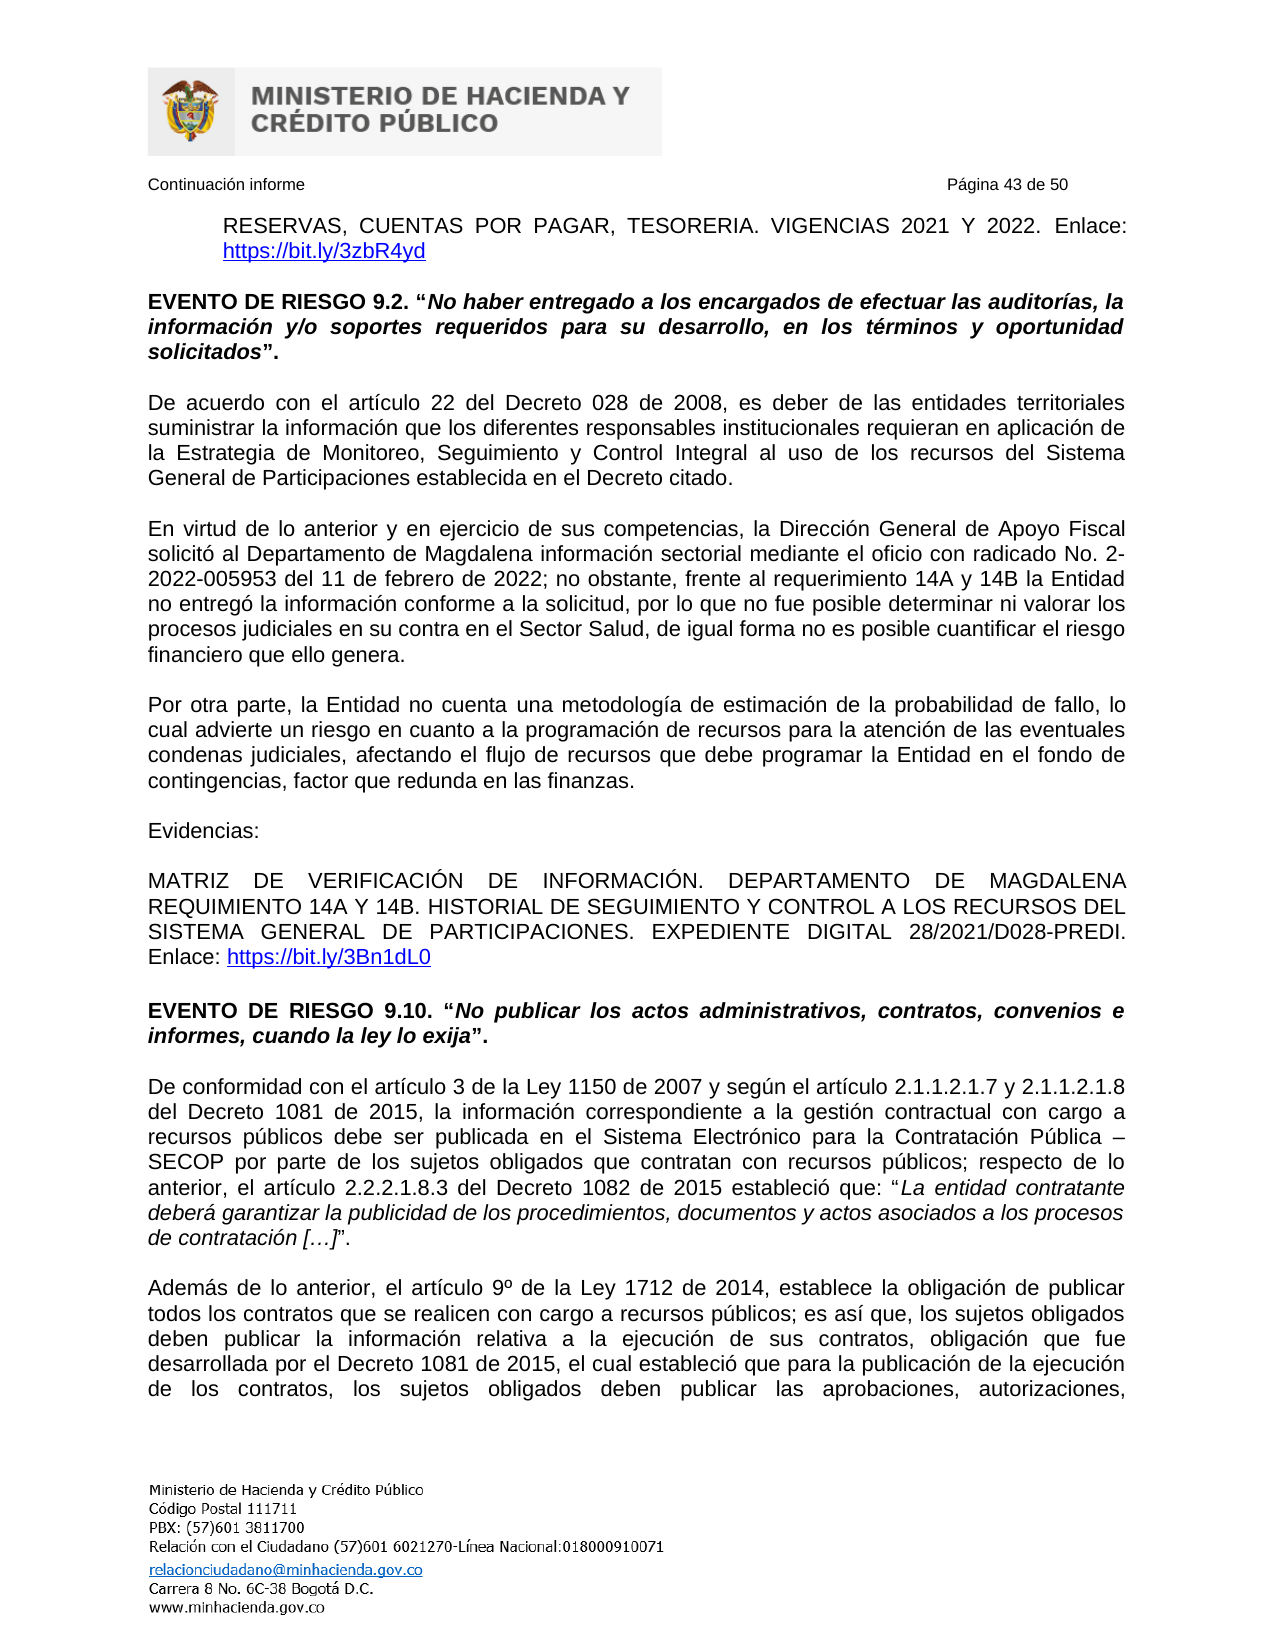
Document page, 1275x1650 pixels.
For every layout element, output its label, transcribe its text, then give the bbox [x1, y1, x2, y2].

text En virtud de lo anterior y en ejercicio de sus competencias, la Dirección General de Apoyo Fiscal solicitó al Departamento de Magdalena información sectorial mediante el oficio con radicado No. 2-2022-005953 del 11 de febrero de 2022; no obstante, frente al requerimiento 14A y 14B la Entidad no entregó la información conforme a la solicitud, por lo que no fue posible determinar ni valorar los procesos judiciales en su contra en el Sector Salud, de igual forma no es posible cuantificar el riesgo financiero que ello genera. [148, 515, 1127, 667]
text Por otra parte, la Entidad no cuenta una metodología de estimación de la probabilidad de fallo, lo cual advierte un riesgo en cuanto a la programación de recursos para la atención de las eventuales condenas judiciales, afectando el flujo de recursos que debe programar la Entidad en el fondo de contingencias, factor que redunda en las finanzas. [148, 692, 1127, 793]
picture [147, 1477, 665, 1621]
text De acuerdo con el artículo 22 del Decreto 028 de 2008, es deber de las entidades territoriales suministrar la información que los diferentes responsables institucionales requieran en aplicación de la Estrategia de Monitoreo, Seguimiento y Control Integral al uso de los recursos del Sistema General de Participaciones establecida en el Decreto citado. [148, 389, 1127, 490]
text EVENTO DE RIESGO 9.2. “No haber entregado a los encargados de efectuar las auditorías, la información y/o soportes requeridos para su desarrollo, en los términos y oportunidad solicitados”. [148, 288, 1127, 364]
text De conformidad con el artículo 3 de la Ley 1150 de 2007 y según el artículo 2.1.1.2.1.7 y 2.1.1.2.1.8 del Decreto 1081 de 2015, la información correspondiente a la gestión contractual con cargo a recursos públicos debe ser publicada en el Sistema Electrónico para la Contratación Pública – SECOP por parte de los sujetos obligados que contratan con recursos públicos; respecto de lo anterior, el artículo 2.2.2.1.8.3 del Decreto 1082 de 2015 estableció que: “La entidad contratante deberá garantizar la publicidad de los procedimientos, documentos y actos asociados a los procesos de contratación […]”. [148, 1073, 1127, 1250]
text MATRIZ DE VERIFICACIÓN DE INFORMACIÓN. DEPARTAMENTO DE MAGDALENA REQUIMIENTO 14A Y 14B. HISTORIAL DE SEGUIMIENTO Y CONTROL A LOS RECURSOS DEL SISTEMA GENERAL DE PARTICIPACIONES. EXPEDIENTE DIGITAL 28/2021/D028-PREDI. Enlace: https://bit.ly/3Bn1dL0 [148, 868, 1127, 969]
text EVENTO DE RIESGO 9.10. “No publicar los actos administrativos, contratos, convenios e informes, cuando la ley lo exija”. [148, 998, 1127, 1048]
text Evidencias: [148, 818, 1127, 843]
picture [147, 67, 663, 156]
